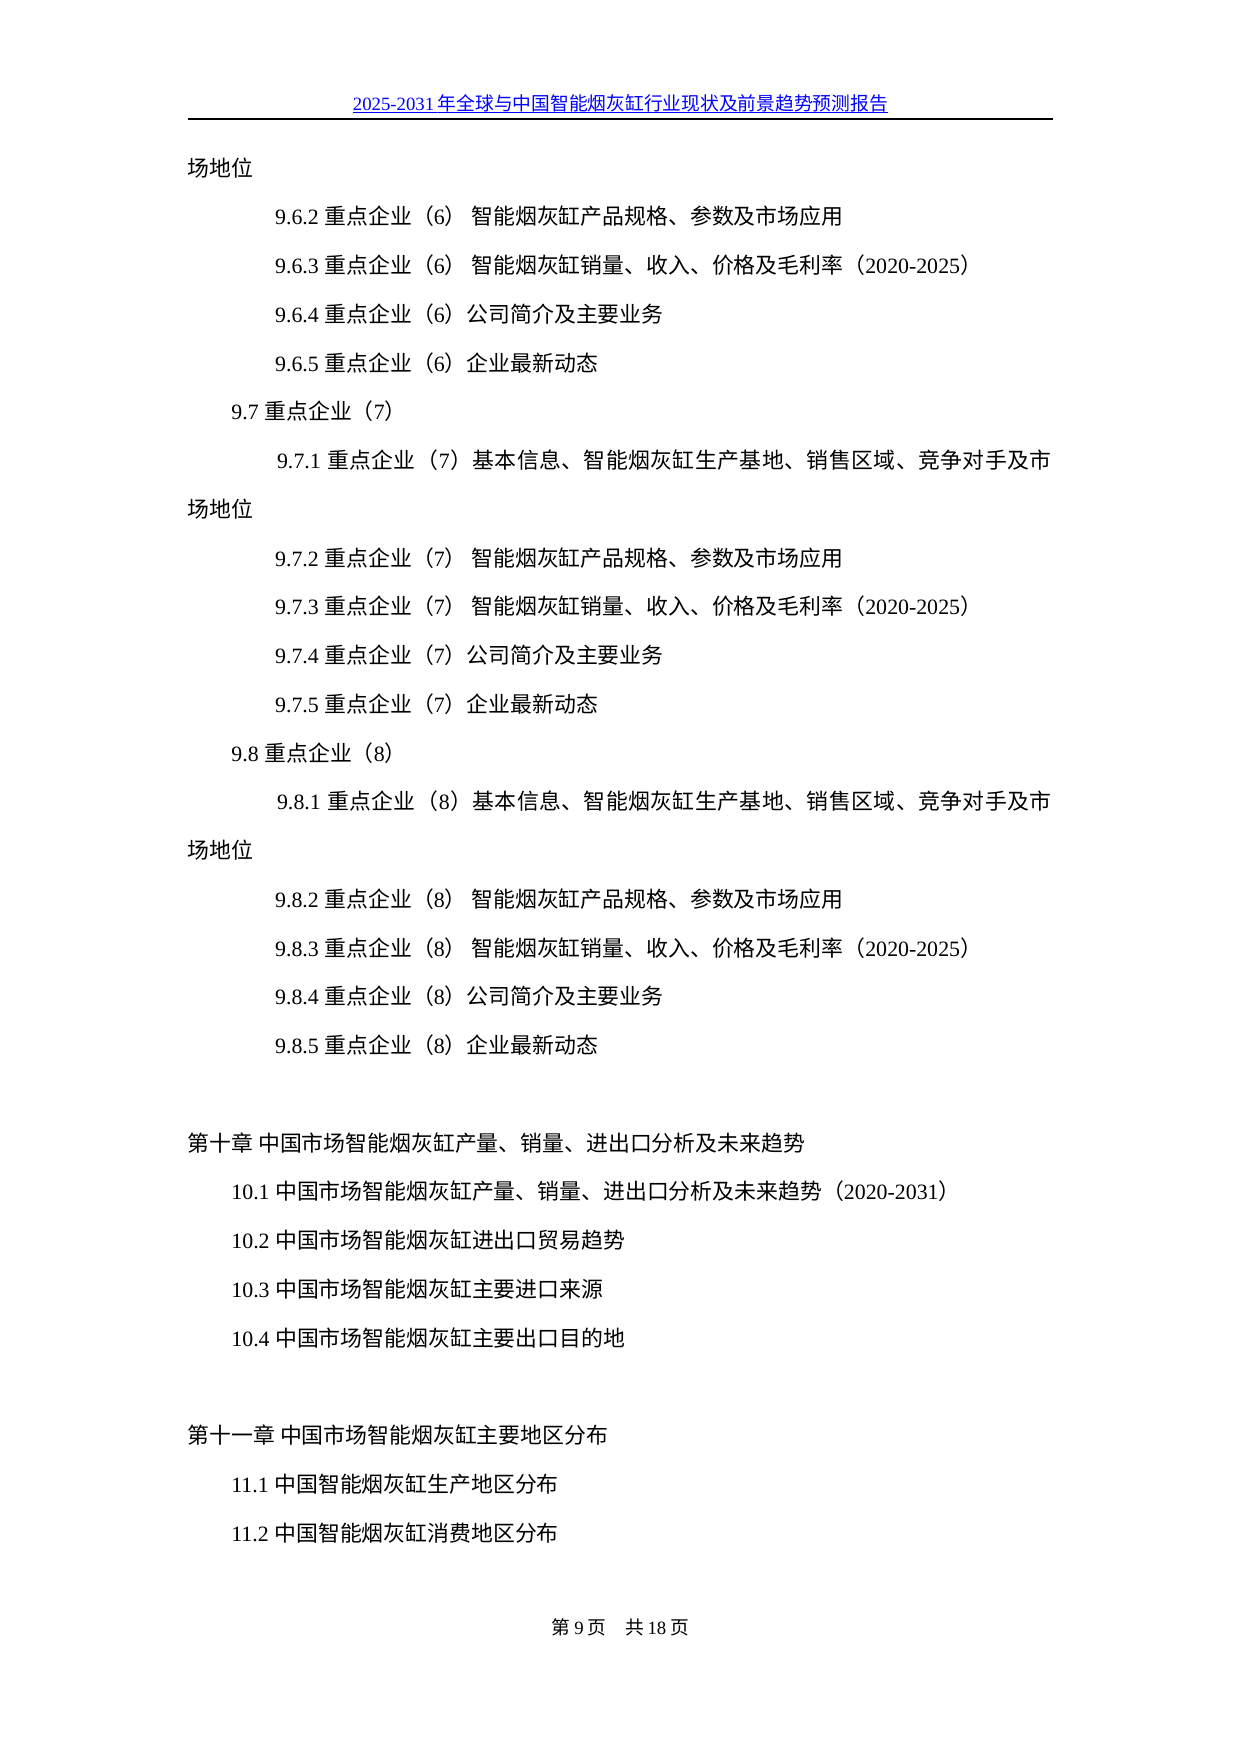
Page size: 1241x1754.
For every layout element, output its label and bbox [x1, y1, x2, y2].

text [187, 150, 1053, 1548]
